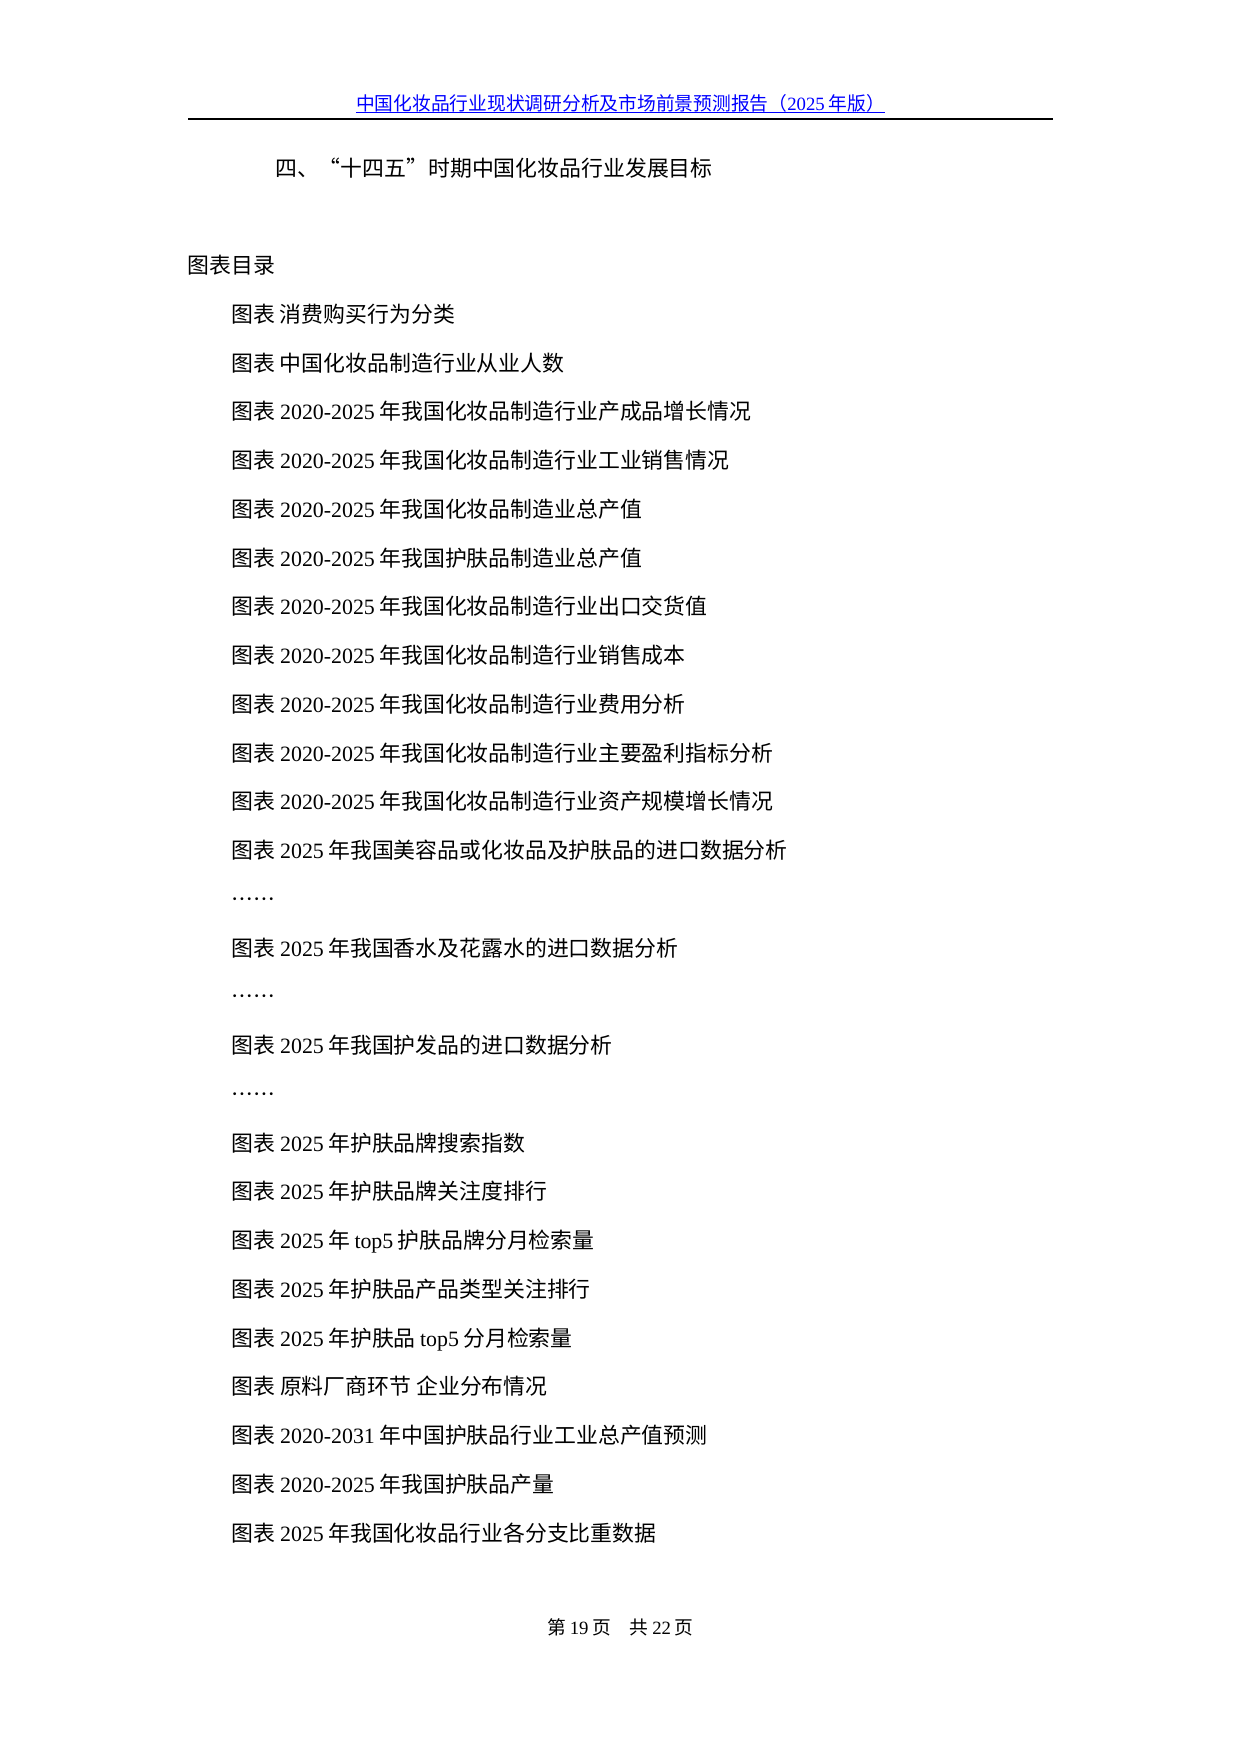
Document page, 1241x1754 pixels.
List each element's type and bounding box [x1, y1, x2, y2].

text [187, 150, 1053, 1548]
